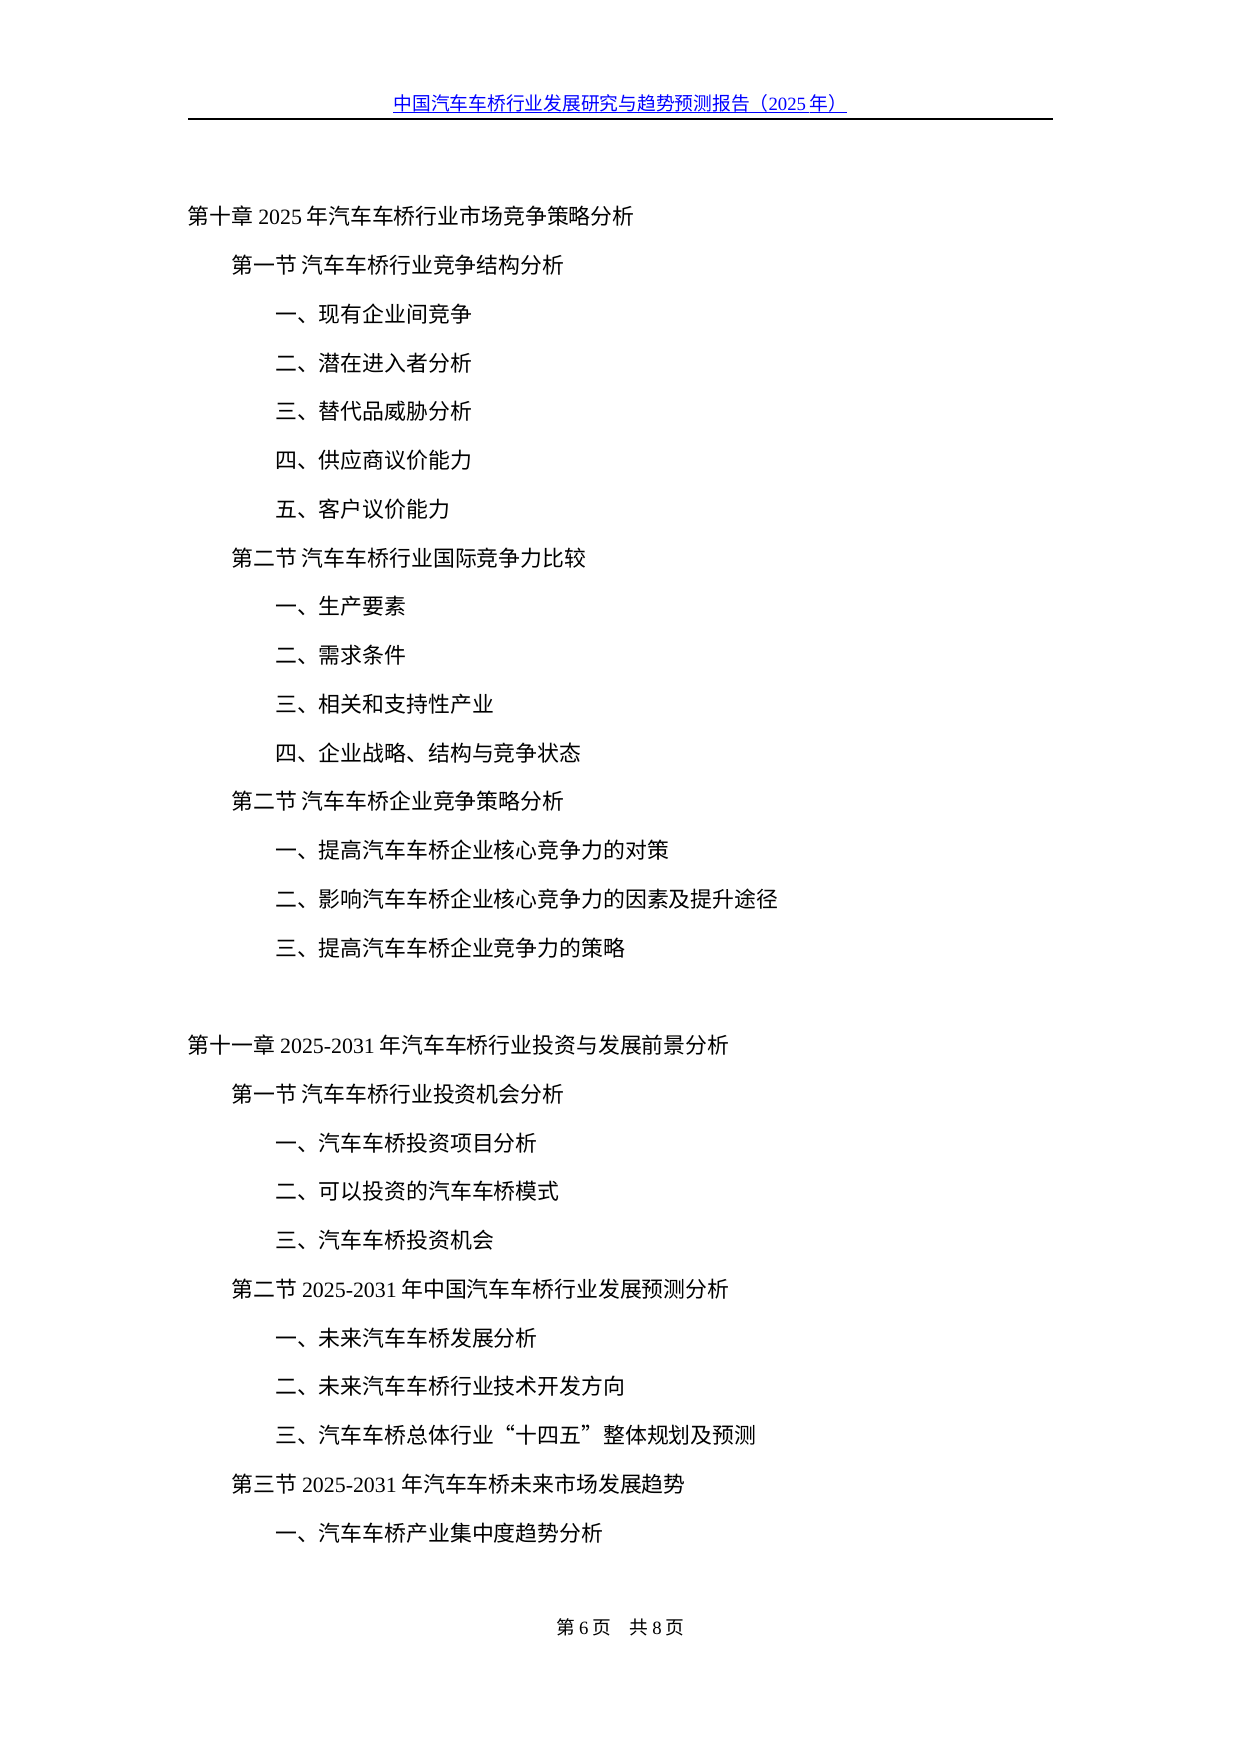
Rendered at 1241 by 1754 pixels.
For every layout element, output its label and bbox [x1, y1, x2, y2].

text [187, 150, 1053, 1548]
